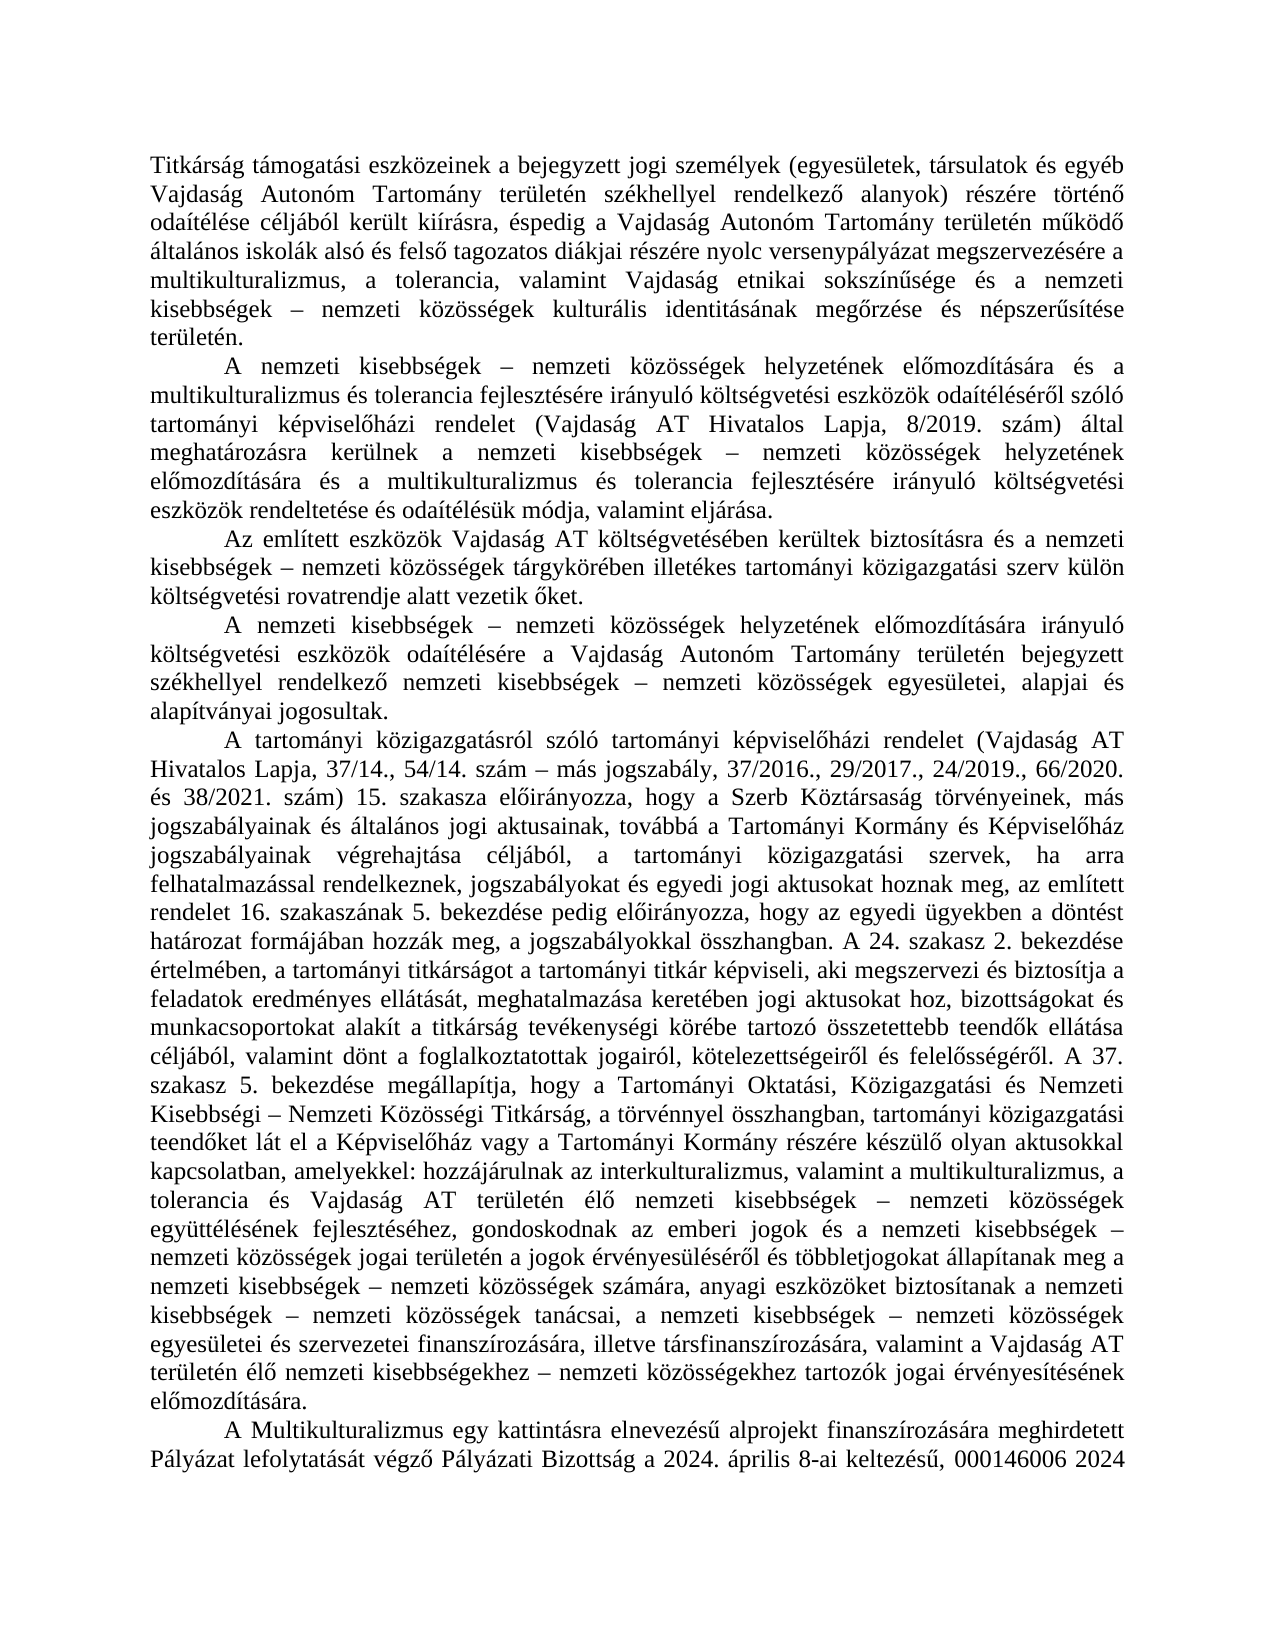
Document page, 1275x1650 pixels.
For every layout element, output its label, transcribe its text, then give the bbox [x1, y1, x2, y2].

text A tartományi közigazgatásról szóló tartományi képviselőházi rendelet (Vajdaság AT Hivatalos Lapja, 37/14., 54/14. szám – más jogszabály, 37/2016., 29/2017., 24/2019., 66/2020. és 38/2021. szám) 15. szakasza előirányozza, hogy a Szerb Köztársaság törvényeinek, más jogszabályainak és általános jogi aktusainak, továbbá a Tartományi Kormány és Képviselőház jogszabályainak végrehajtása céljából, a tartományi közigazgatási szervek, ha arra felhatalmazással rendelkeznek, jogszabályokat és egyedi jogi aktusokat hoznak meg, az említett rendelet 16. szakaszának 5. bekezdése pedig előirányozza, hogy az egyedi ügyekben a döntést határozat formájában hozzák meg, a jogszabályokkal összhangban. A 24. szakasz 2. bekezdése értelmében, a tartományi titkárságot a tartományi titkár képviseli, aki megszervezi és biztosítja a feladatok eredményes ellátását, meghatalmazása keretében jogi aktusokat hoz, bizottságokat és munkacsoportokat alakít a titkárság tevékenységi körébe tartozó összetettebb teendők ellátása céljából, valamint dönt a foglalkoztatottak jogairól, kötelezettségeiről és felelősségéről. A 37. szakasz 5. bekezdése megállapítja, hogy a Tartományi Oktatási, Közigazgatási és Nemzeti Kisebbségi – Nemzeti Közösségi Titkárság, a törvénnyel összhangban, tartományi közigazgatási teendőket lát el a Képviselőház vagy a Tartományi Kormány részére készülő olyan aktusokkal kapcsolatban, amelyekkel: hozzájárulnak az interkulturalizmus, valamint a multikulturalizmus, a tolerancia és Vajdaság AT területén élő nemzeti kisebbségek – nemzeti közösségek együttélésének fejlesztéséhez, gondoskodnak az emberi jogok és a nemzeti kisebbségek – nemzeti közösségek jogai területén a jogok érvényesüléséről és többletjogokat állapítanak meg a nemzeti kisebbségek – nemzeti közösségek számára, anyagi eszközöket biztosítanak a nemzeti kisebbségek – nemzeti közösségek tanácsai, a nemzeti kisebbségek – nemzeti közösségek egyesületei és szervezetei finanszírozására, illetve társfinanszírozására, valamint a Vajdaság AT területén élő nemzeti kisebbségekhez – nemzeti közösségekhez tartozók jogai érvényesítésének előmozdítására. [150, 725, 1125, 1415]
text A nemzeti kisebbségek – nemzeti közösségek helyzetének előmozdítására és a multikulturalizmus és tolerancia fejlesztésére irányuló költségvetési eszközök odaítéléséről szóló tartományi képviselőházi rendelet (Vajdaság AT Hivatalos Lapja, 8/2019. szám) által meghatározásra kerülnek a nemzeti kisebbségek – nemzeti közösségek helyzetének előmozdítására és a multikulturalizmus és tolerancia fejlesztésére irányuló költségvetési eszközök rendeltetése és odaítélésük módja, valamint eljárása. [150, 351, 1125, 524]
text A nemzeti kisebbségek – nemzeti közösségek helyzetének előmozdítására irányuló költségvetési eszközök odaítélésére a Vajdaság Autonóm Tartomány területén bejegyzett székhellyel rendelkező nemzeti kisebbségek – nemzeti közösségek egyesületei, alapjai és alapítványai jogosultak. [150, 610, 1125, 725]
text Az említett eszközök Vajdaság AT költségvetésében kerültek biztosításra és a nemzeti kisebbségek – nemzeti közösségek tárgykörében illetékes tartományi közigazgatási szerv külön költségvetési rovatrendje alatt vezetik őket. [150, 524, 1125, 610]
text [150, 150, 1125, 351]
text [150, 1415, 1125, 1472]
